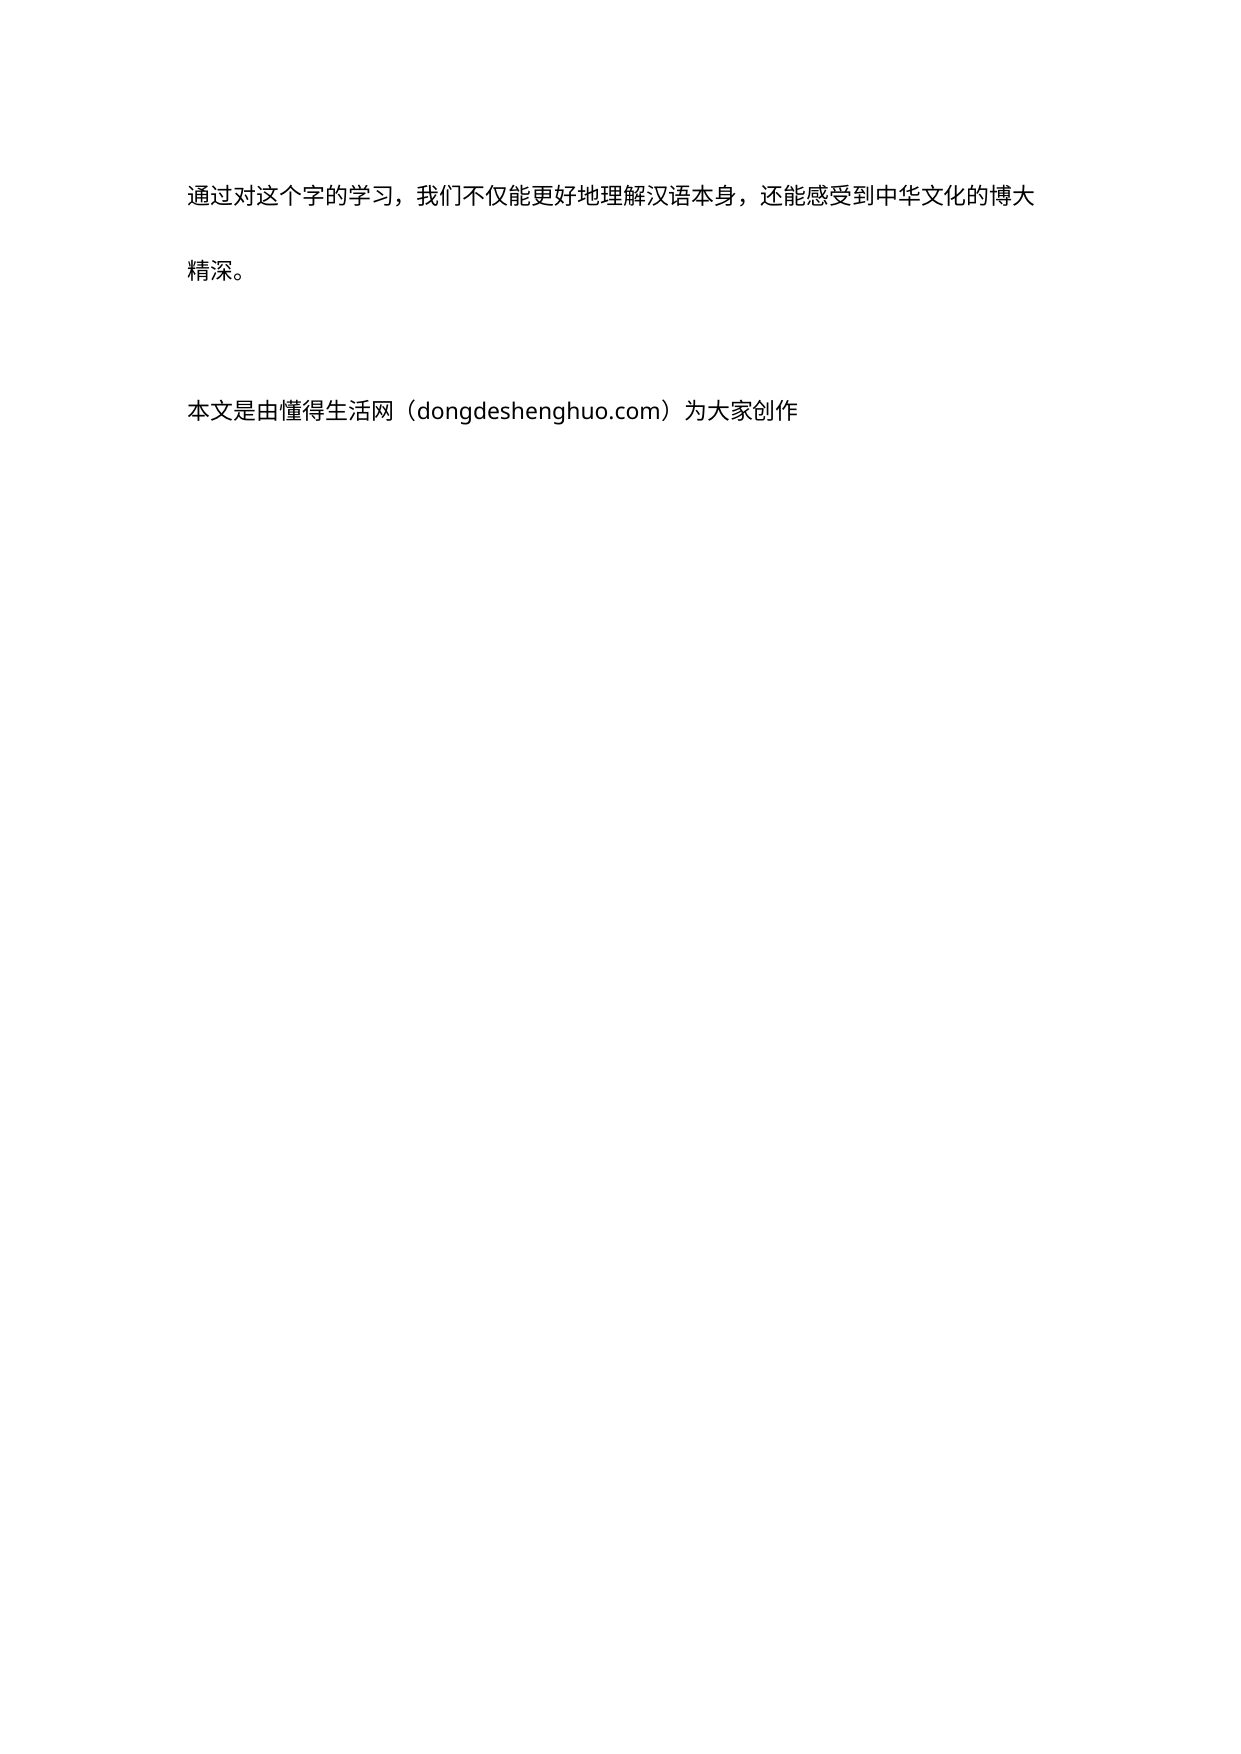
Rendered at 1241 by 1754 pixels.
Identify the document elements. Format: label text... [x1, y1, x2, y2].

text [187, 162, 1053, 302]
text 本文是由懂得生活网（dongdeshenghuo.com）为大家创作 [187, 377, 1053, 442]
